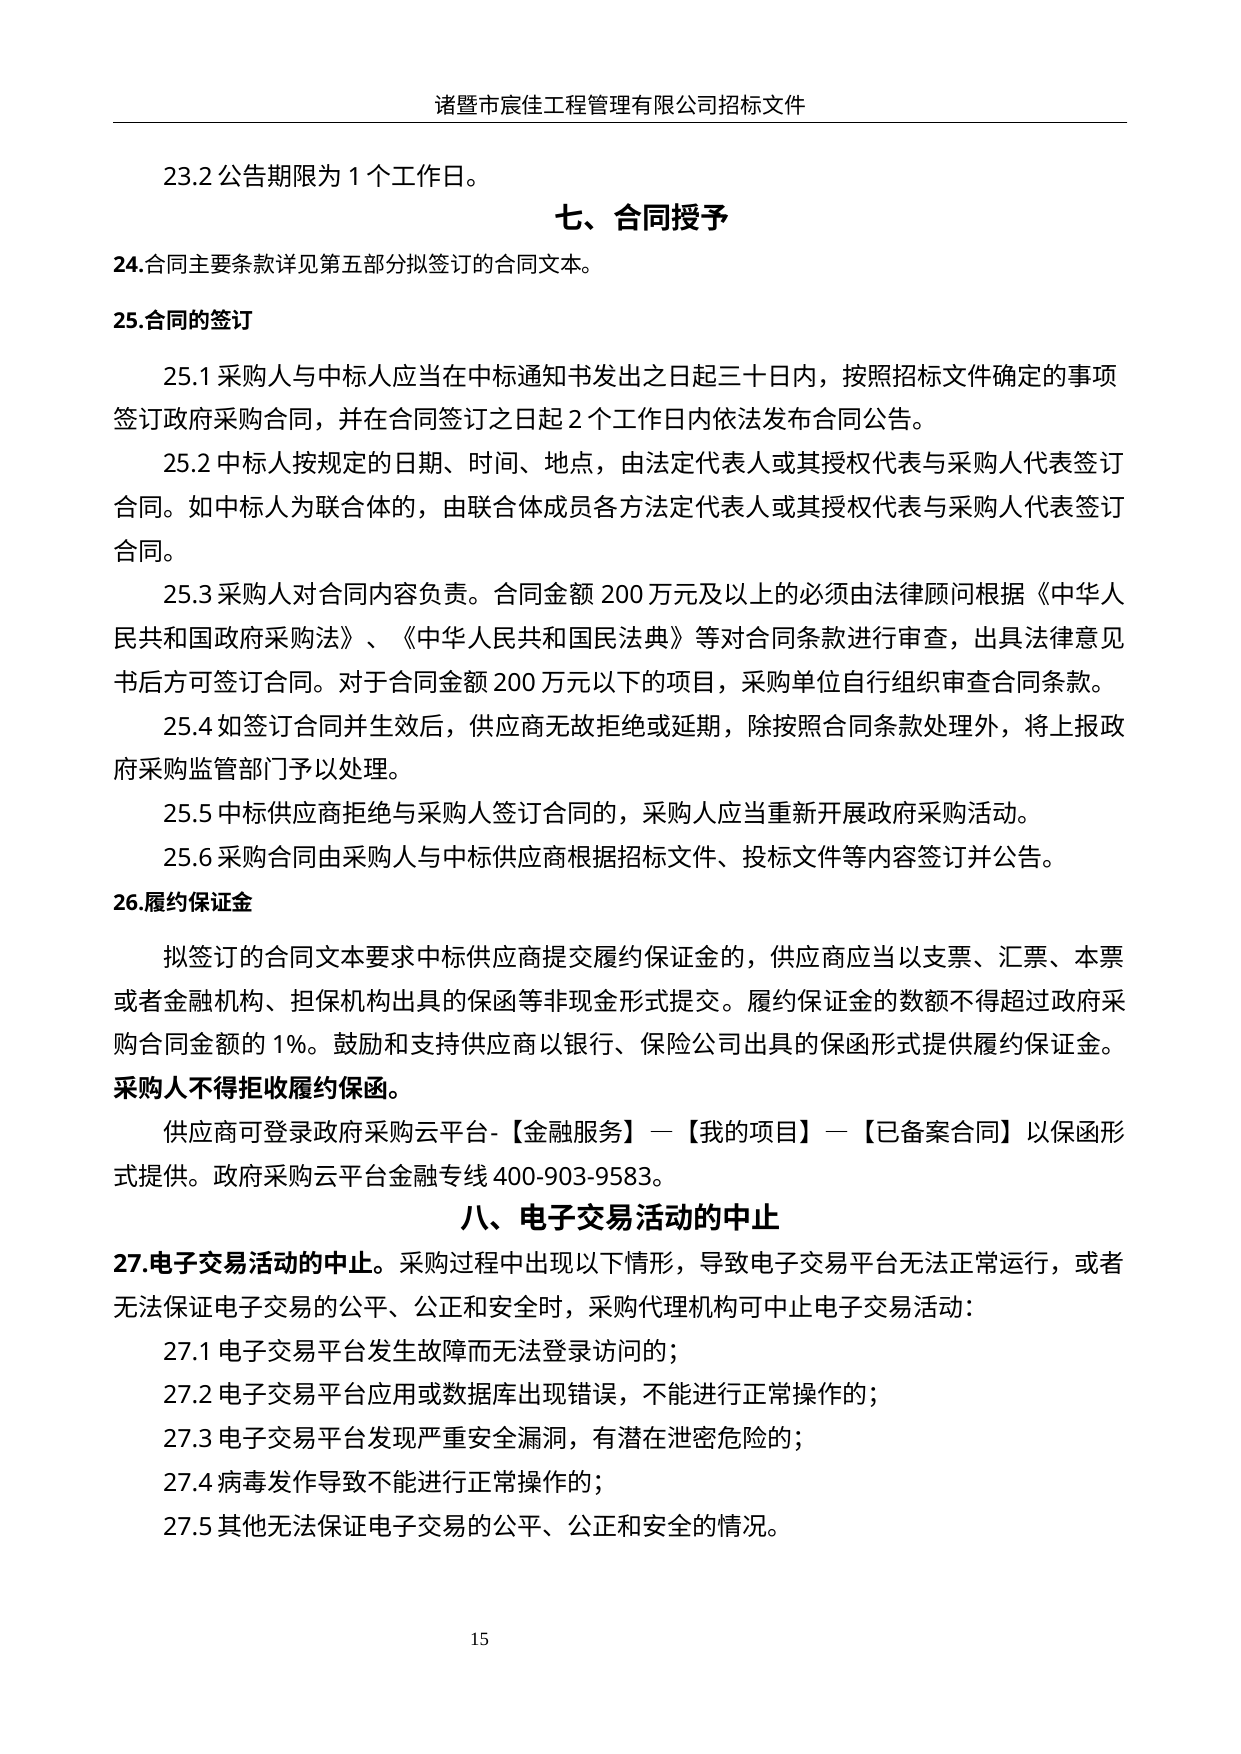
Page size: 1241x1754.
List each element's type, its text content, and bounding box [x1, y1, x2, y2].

text 25.6采购合同由采购人与中标供应商根据招标文件、投标文件等内容签订并公告。 [113, 831, 1127, 875]
text 25.1采购人与中标人应当在中标通知书发出之日起三十日内，按照招标文件确定的事项签订政府采购合同，并在合同签订之日起2个工作日内依法发布合同公告。 [113, 350, 1127, 437]
text 26.履约保证金 [113, 875, 1127, 919]
text 27.电子交易活动的中止。采购过程中出现以下情形，导致电子交易平台无法正常运行，或者无法保证电子交易的公平、公正和安全时，采购代理机构可中止电子交易活动： [113, 1237, 1127, 1325]
text 25.4如签订合同并生效后，供应商无故拒绝或延期，除按照合同条款处理外，将上报政府采购监管部门予以处理。 [113, 700, 1127, 787]
text 23.2公告期限为1个工作日。 [113, 150, 1127, 194]
text 拟签订的合同文本要求中标供应商提交履约保证金的，供应商应当以支票、汇票、本票或者金融机构、担保机构出具的保函等非现金形式提交。履约保证金的数额不得超过政府采购合同金额的1%。鼓励和支持供应商以银行、保险公司出具的保函形式提供履约保证金。采购人不得拒收履约保函。 [113, 931, 1127, 1106]
text 27.1电子交易平台发生故障而无法登录访问的； [113, 1325, 1127, 1369]
text 27.5其他无法保证电子交易的公平、公正和安全的情况。 [113, 1500, 1127, 1544]
text 25.2中标人按规定的日期、时间、地点，由法定代表人或其授权代表与采购人代表签订合同。如中标人为联合体的，由联合体成员各方法定代表人或其授权代表与采购人代表签订合同。 [113, 437, 1127, 569]
text 25.合同的签订 [113, 294, 1127, 337]
text 八、电子交易活动的中止 [113, 1194, 1127, 1237]
text 27.3电子交易平台发现严重安全漏洞，有潜在泄密危险的； [113, 1412, 1127, 1456]
text 25.5中标供应商拒绝与采购人签订合同的，采购人应当重新开展政府采购活动。 [113, 787, 1127, 831]
text 七、合同授予 [113, 194, 1127, 237]
text 27.2电子交易平台应用或数据库出现错误，不能进行正常操作的； [113, 1369, 1127, 1412]
text 24.合同主要条款详见第五部分拟签订的合同文本。 [113, 237, 1127, 281]
text 27.4病毒发作导致不能进行正常操作的； [113, 1456, 1127, 1500]
text 供应商可登录政府采购云平台-【金融服务】—【我的项目】—【已备案合同】以保函形式提供。政府采购云平台金融专线400-903-9583。 [113, 1106, 1127, 1194]
text 25.3采购人对合同内容负责。合同金额200万元及以上的必须由法律顾问根据《中华人民共和国政府采购法》、《中华人民共和国民法典》等对合同条款进行审查，出具法律意见书后方可签订合同。对于合同金额200万元以下的项目，采购单位自行组织审查合同条款。 [113, 569, 1127, 700]
